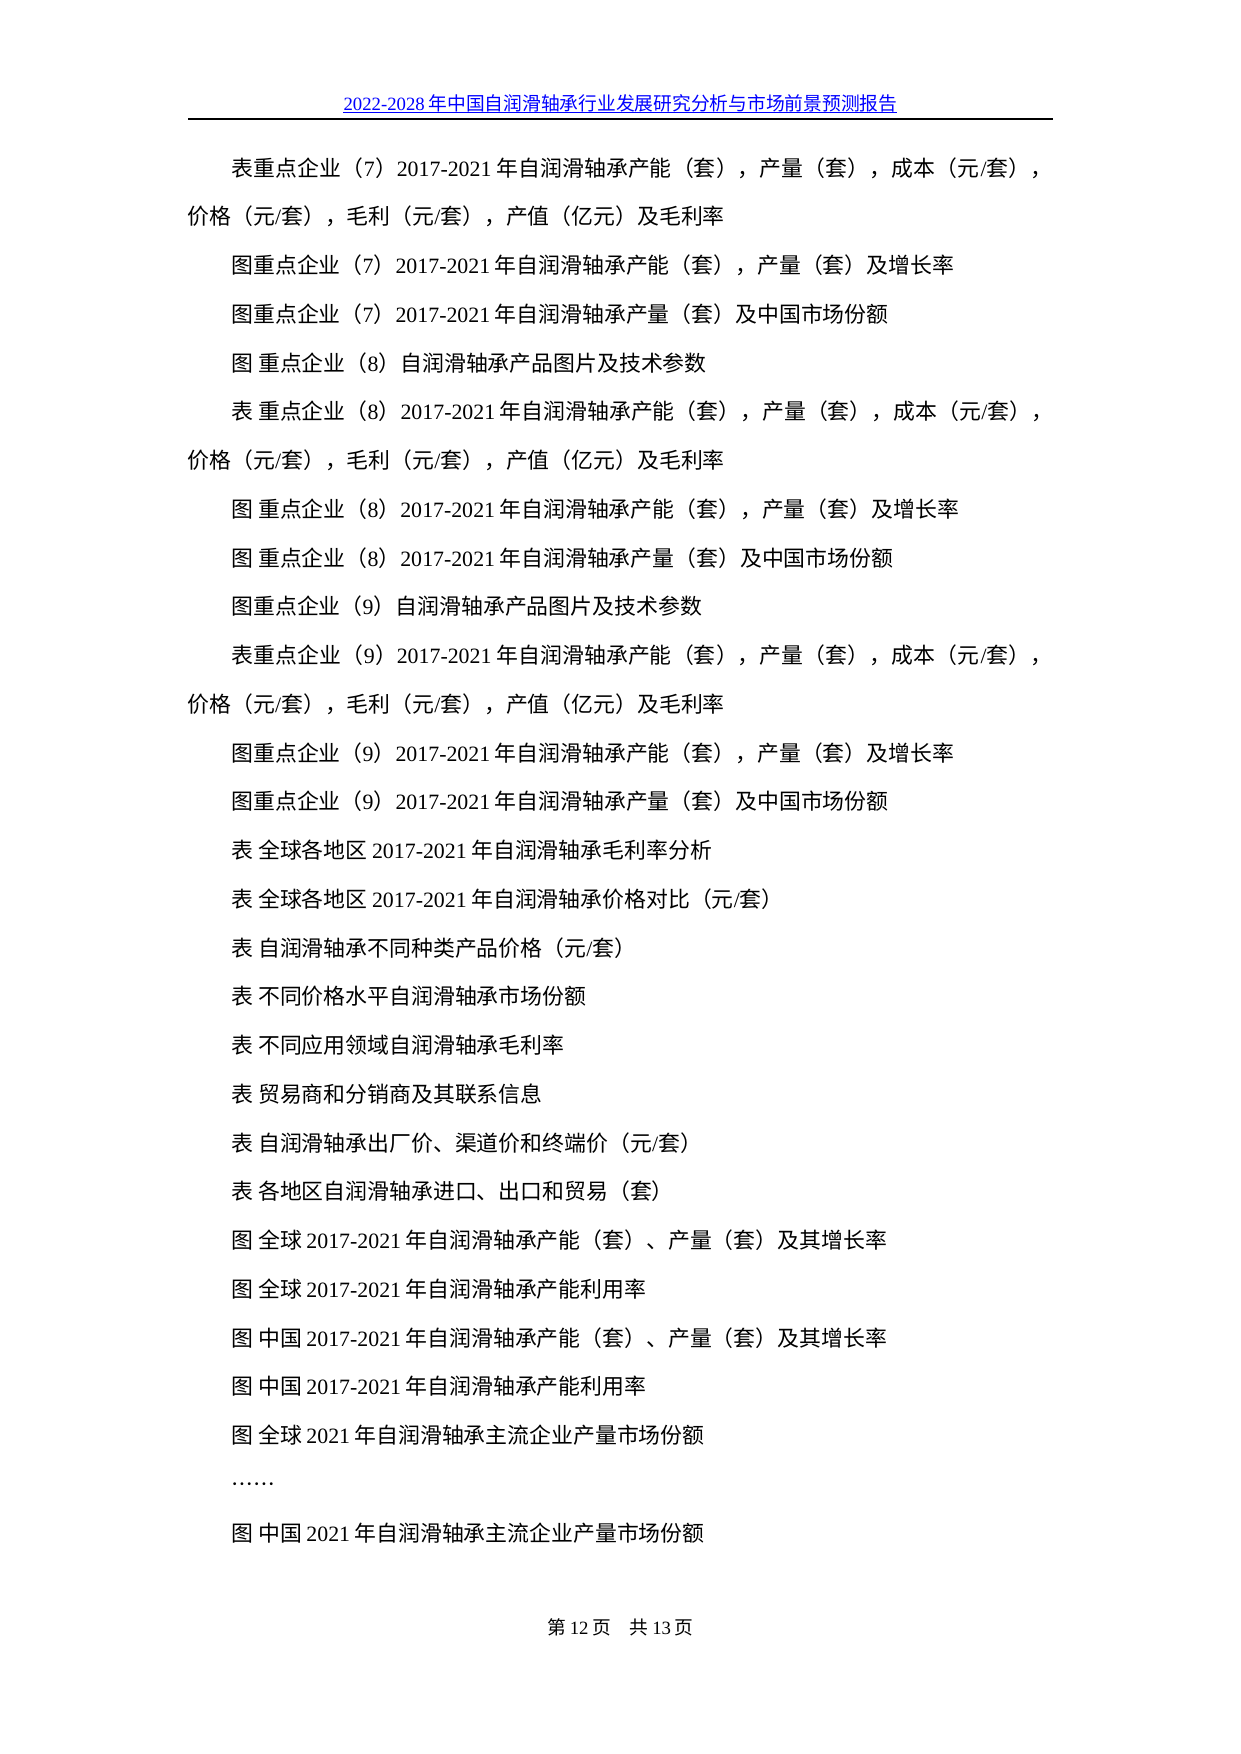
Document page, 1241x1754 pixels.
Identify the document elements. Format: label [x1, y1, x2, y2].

text [187, 150, 1053, 1548]
